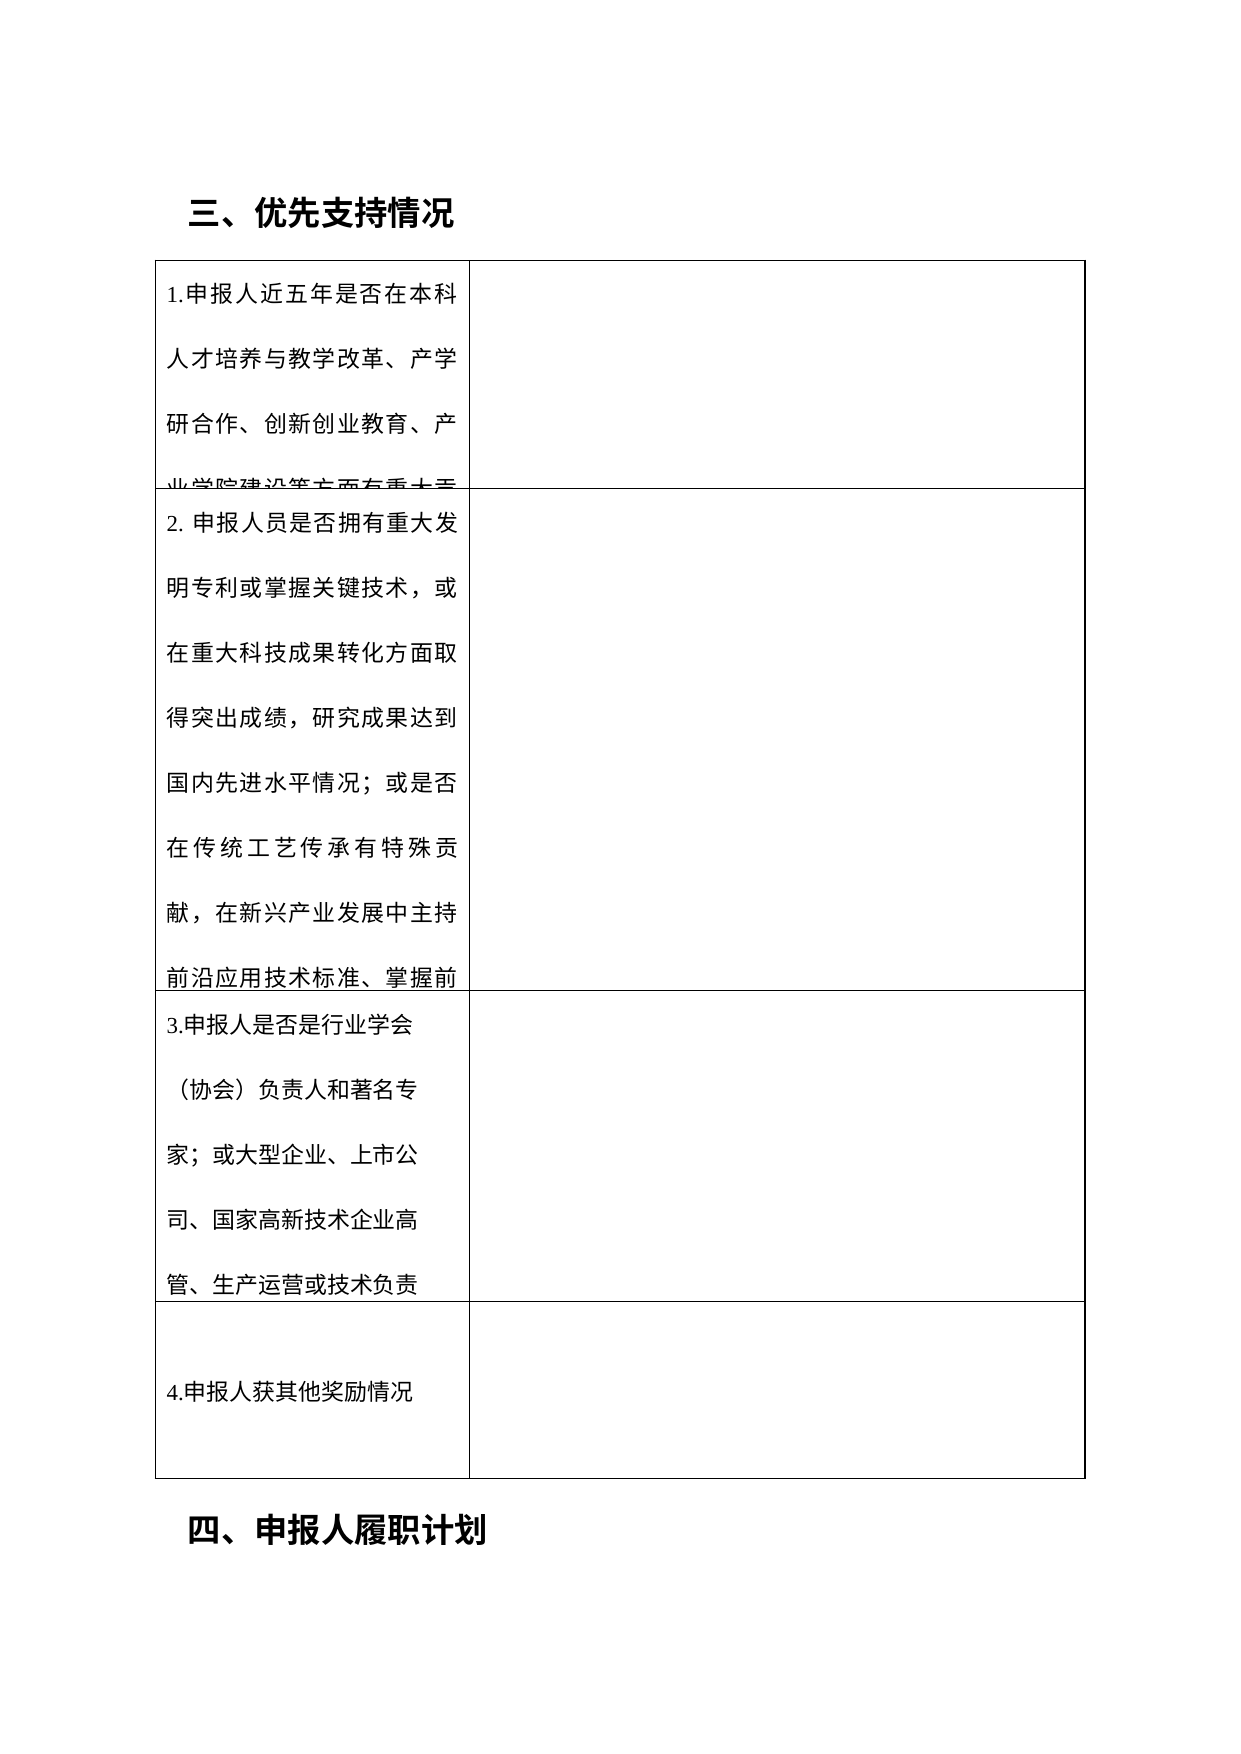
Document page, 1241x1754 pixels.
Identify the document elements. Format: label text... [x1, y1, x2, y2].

table_cell [470, 1302, 1084, 1478]
table_cell 2. 申报人员是否拥有重大发明专利或掌握关键技术，或在重大科技成果转化方面取得突出成绩，研究成果达到国内先进水平情况；或是否在传统工艺传承有特殊贡献，在新兴产业发展中主持前沿应用技术标准、掌握前沿核心技术，在项目运营管理成效显著等情况 [156, 489, 469, 990]
text 四、申报人履职计划 [187, 1495, 1053, 1560]
table_cell [470, 489, 1084, 990]
table_cell [470, 991, 1084, 1301]
text 三、优先支持情况 [187, 178, 1053, 243]
table_header 1.申报人近五年是否在本科人才培养与教学改革、产学研合作、创新创业教育、产业学院建设等方面有重大贡献 [156, 261, 469, 488]
table_cell 4.申报人获其他奖励情况 [156, 1302, 469, 1478]
table_header [470, 261, 1084, 488]
table_cell 3.申报人是否是行业学会（协会）负责人和著名专家；或大型企业、上市公司、国家高新技术企业高管、生产运营或技术负责人；或省级以上科研平台负责人 [156, 991, 469, 1301]
